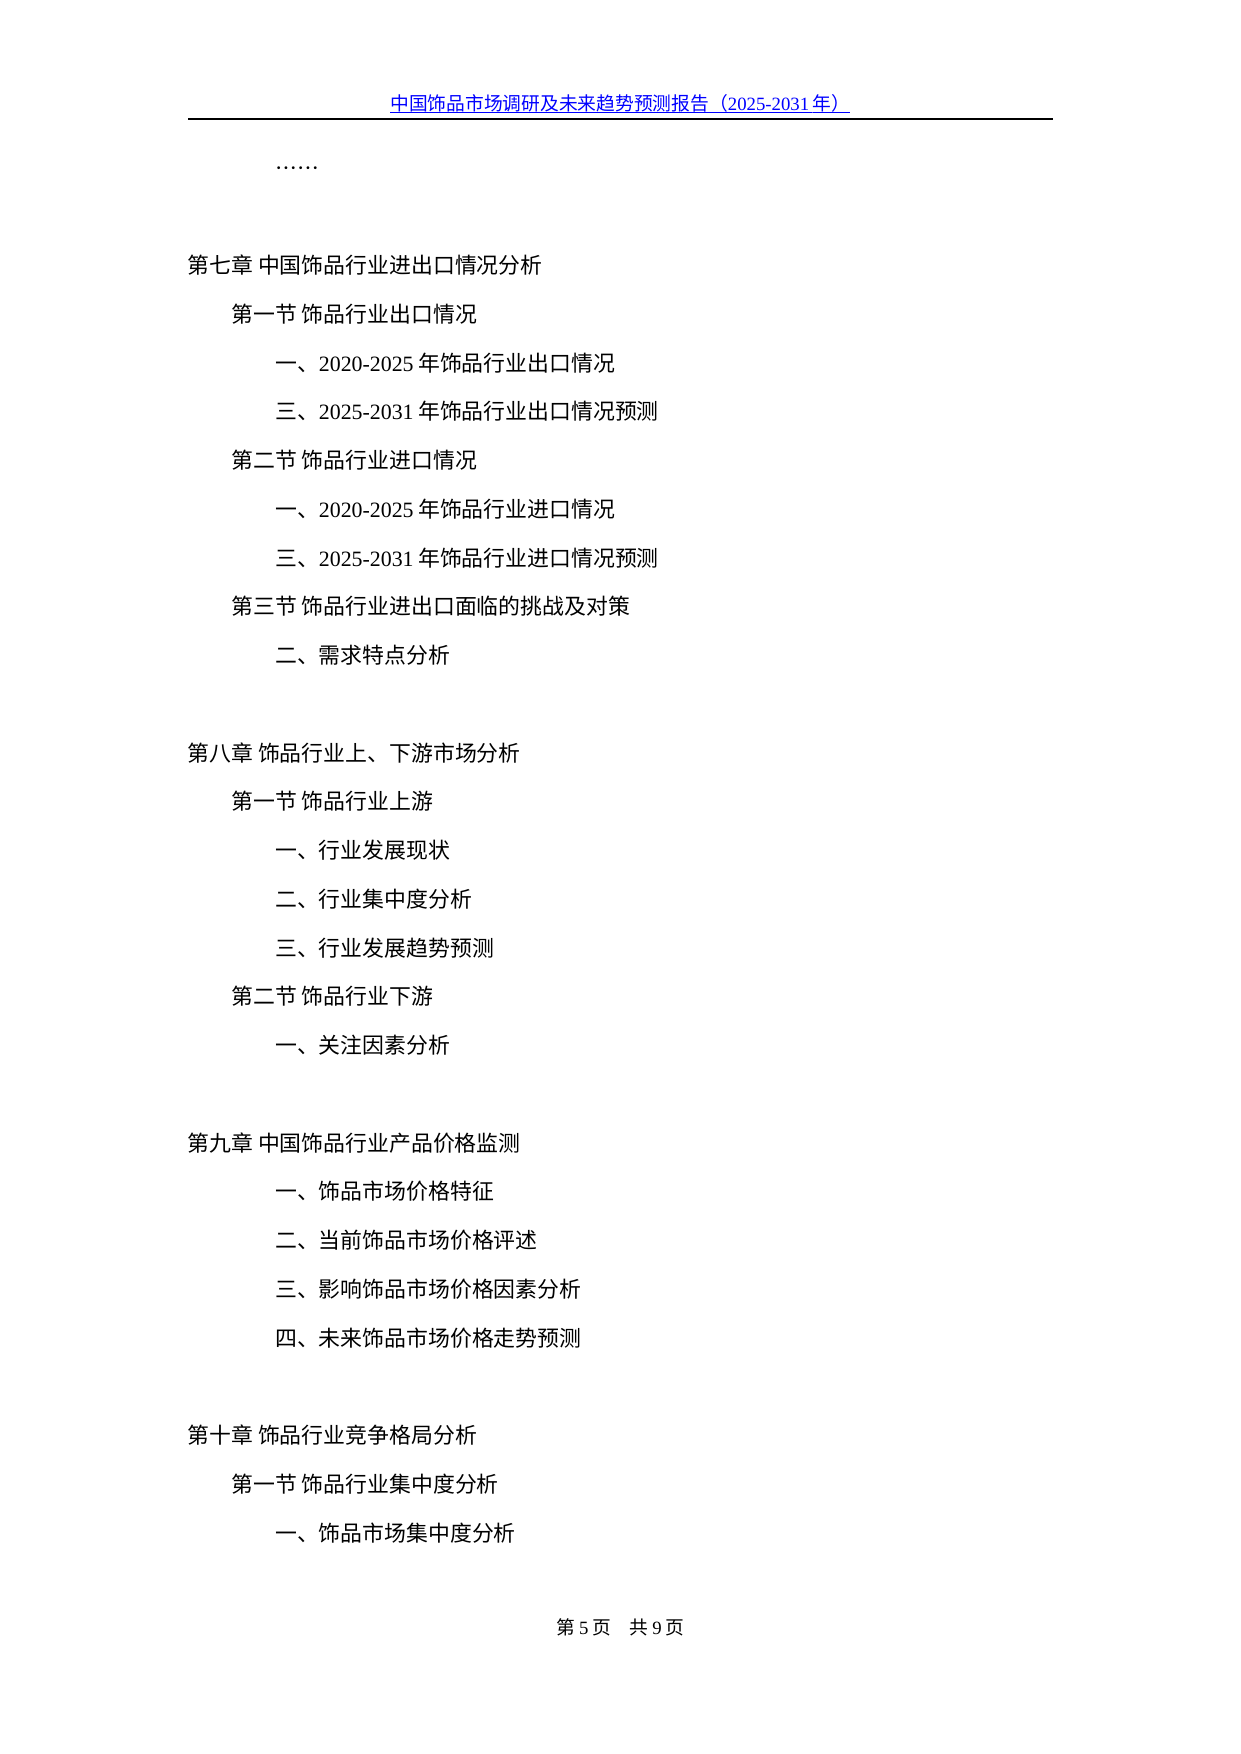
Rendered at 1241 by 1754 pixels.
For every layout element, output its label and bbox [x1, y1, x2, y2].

text [187, 150, 1053, 1548]
